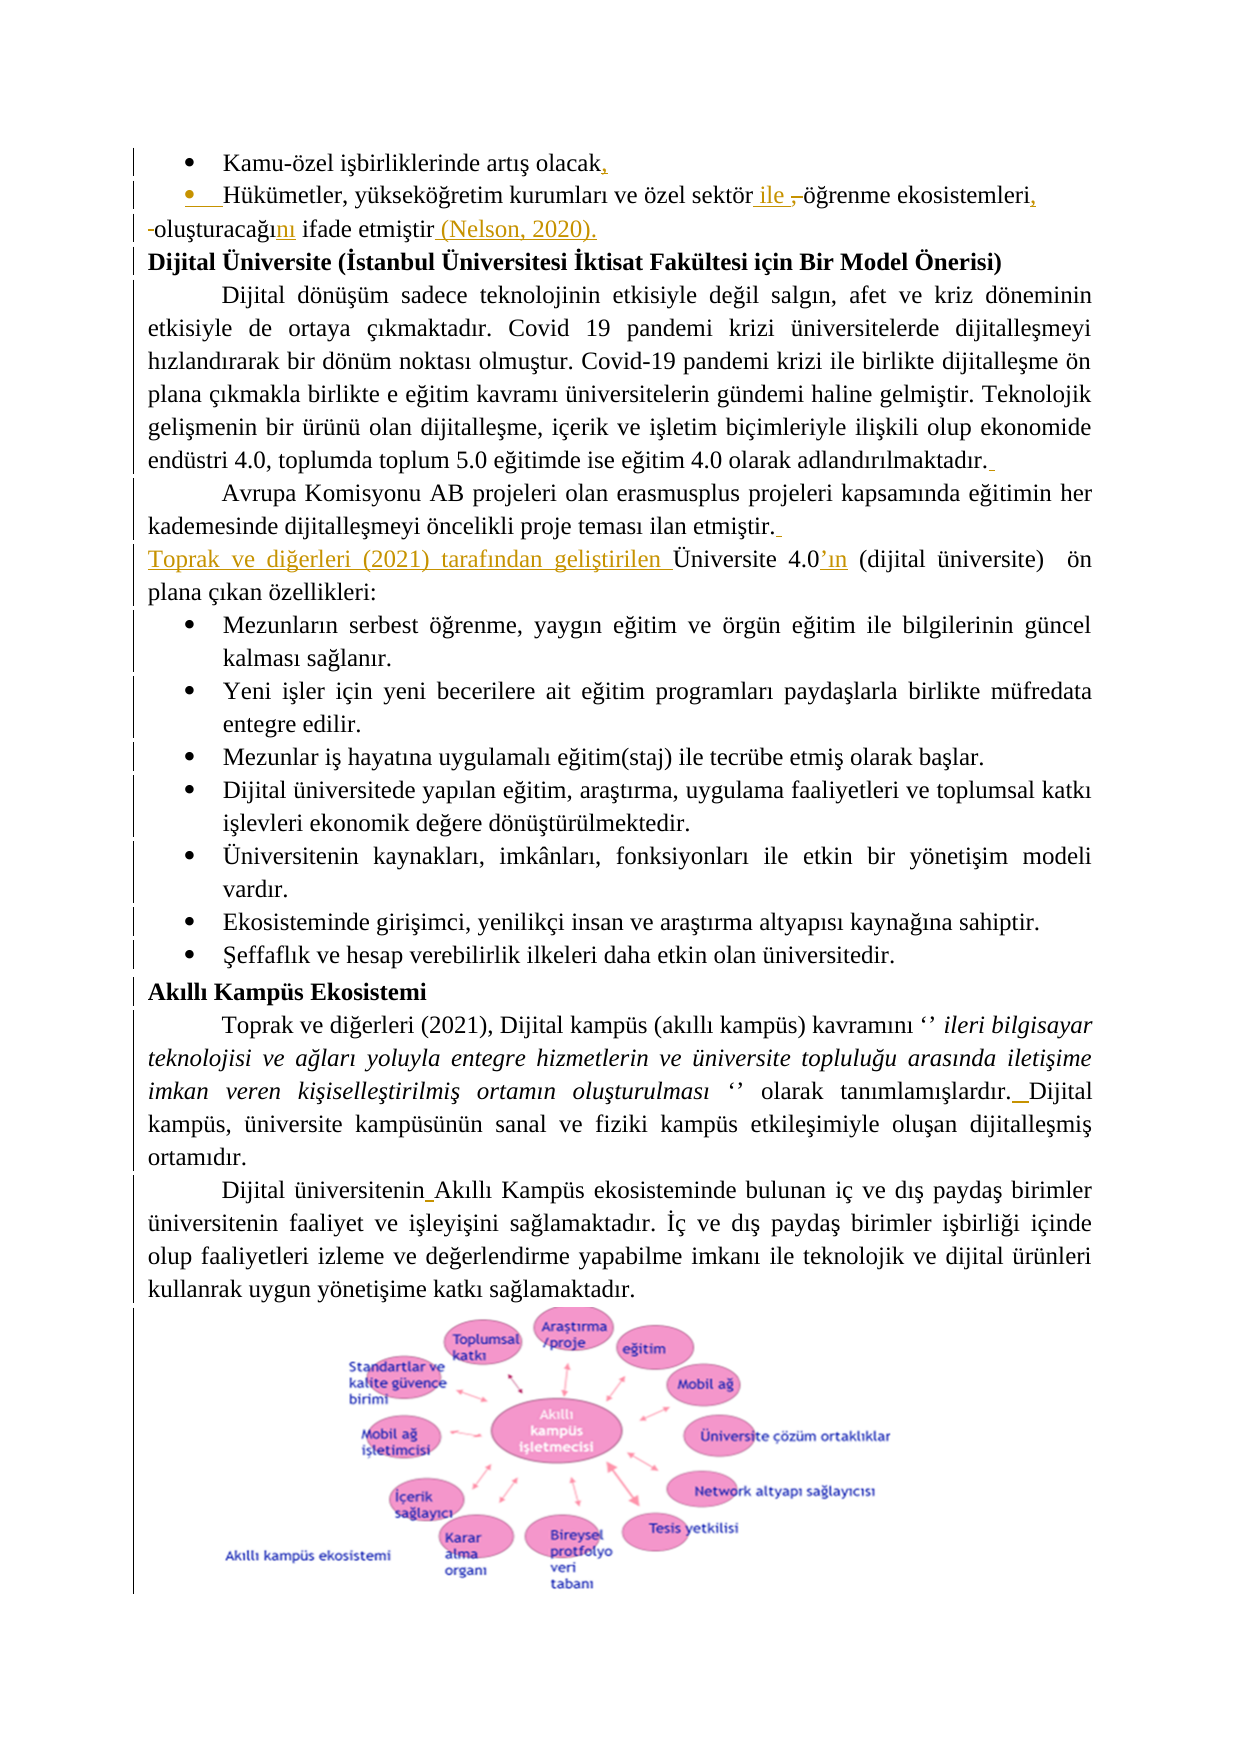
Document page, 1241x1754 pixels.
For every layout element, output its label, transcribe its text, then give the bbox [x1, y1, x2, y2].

picture [221, 1307, 891, 1594]
text Üniversite 4.0 (dijital üniversite) ön plana çıkan özellikleri: [148, 544, 1093, 606]
text Dijital Üniversite (İstanbul Üniversitesi İktisat Fakültesi için Bir Model Önerisi) [148, 247, 1093, 275]
list Ekosisteminde girişimci, yenilikçi insan ve araştırma altyapısı kaynağına sahiptir. [185, 907, 1093, 936]
list Kamu-özel işbirliklerinde artış olacak [185, 148, 1093, 176]
list Mezunların serbest öğrenme, yaygın eğitim ve örgün eğitim ile bilgilerinin güncel kalması sağlanır. [185, 610, 1093, 672]
list Üniversitenin kaynakları, imkânları, fonksiyonları ile etkin bir yönetişim modeli vardır. [185, 841, 1093, 903]
list oluşturacağı ifade etmiştir [148, 214, 1093, 242]
list Mezunlar iş hayatına uygulamalı eğitim(staj) ile tecrübe etmiş olarak başlar. [185, 742, 1093, 771]
subtitle Akıllı Kampüs Ekosistemi [148, 977, 1093, 1006]
text Dijital üniversiteninAkıllı Kampüs ekosisteminde bulunan iç ve dış paydaş birimler üniversitenin faaliyet ve işleyişini sağlamaktadır. İç ve dış paydaş birimler işbirliği içinde olup faaliyetleri izleme ve değerlendirme yapabilme imkanı ile teknolojik ve dijital ürünleri kullanrak uygun yönetişime katkı sağlamaktadır. [148, 1175, 1093, 1303]
list Şeffaflık ve hesap verebilirlik ilkeleri daha etkin olan üniversitedir. [185, 940, 1093, 969]
text Avrupa Komisyonu AB projeleri olan erasmusplus projeleri kapsamında eğitimin her kademesinde dijitalleşmeyi öncelikli proje teması ilan etmiştir. [148, 478, 1093, 539]
text Toprak ve diğerleri (2021), Dijital kampüs (akıllı kampüs) kavramını ‘’ ileri bilgisayar teknolojisi ve ağları yoluyla entegre hizmetlerin ve üniversite topluluğu arasında iletişime imkan veren kişiselleştirilmiş ortamın oluşturulması ‘’ olarak tanımlamışlardır.Dijital kampüs, üniversite kampüsünün sanal ve fiziki kampüs etkileşimiyle oluşan dijitalleşmiş ortamıdır. [148, 1010, 1093, 1171]
list Dijital üniversitede yapılan eğitim, araştırma, uygulama faaliyetleri ve toplumsal katkı işlevleri ekonomik değere dönüştürülmektedir. [185, 775, 1093, 837]
text Dijital dönüşüm sadece teknolojinin etkisiyle değil salgın, afet ve kriz döneminin etkisiyle de ortaya çıkmaktadır. Covid 19 pandemi krizi üniversitelerde dijitalleşmeyi hızlandırarak bir dönüm noktası olmuştur. Covid-19 pandemi krizi ile birlikte dijitalleşme ön plana çıkmakla birlikte e eğitim kavramı üniversitelerin gündemi haline gelmiştir. Teknolojik gelişmenin bir ürünü olan dijitalleşme, içerik ve işletim biçimleriyle ilişkili olup ekonomide endüstri 4.0, toplumda toplum 5.0 eğitimde ise eğitim 4.0 olarak adlandırılmaktadır. [148, 280, 1093, 473]
list Hükümetler, yükseköğretim kurumları ve özel sektöröğrenme ekosistemleri [185, 181, 1093, 209]
list Yeni işler için yeni becerilere ait eğitim programları paydaşlarla birlikte müfredata entegre edilir. [185, 676, 1093, 738]
